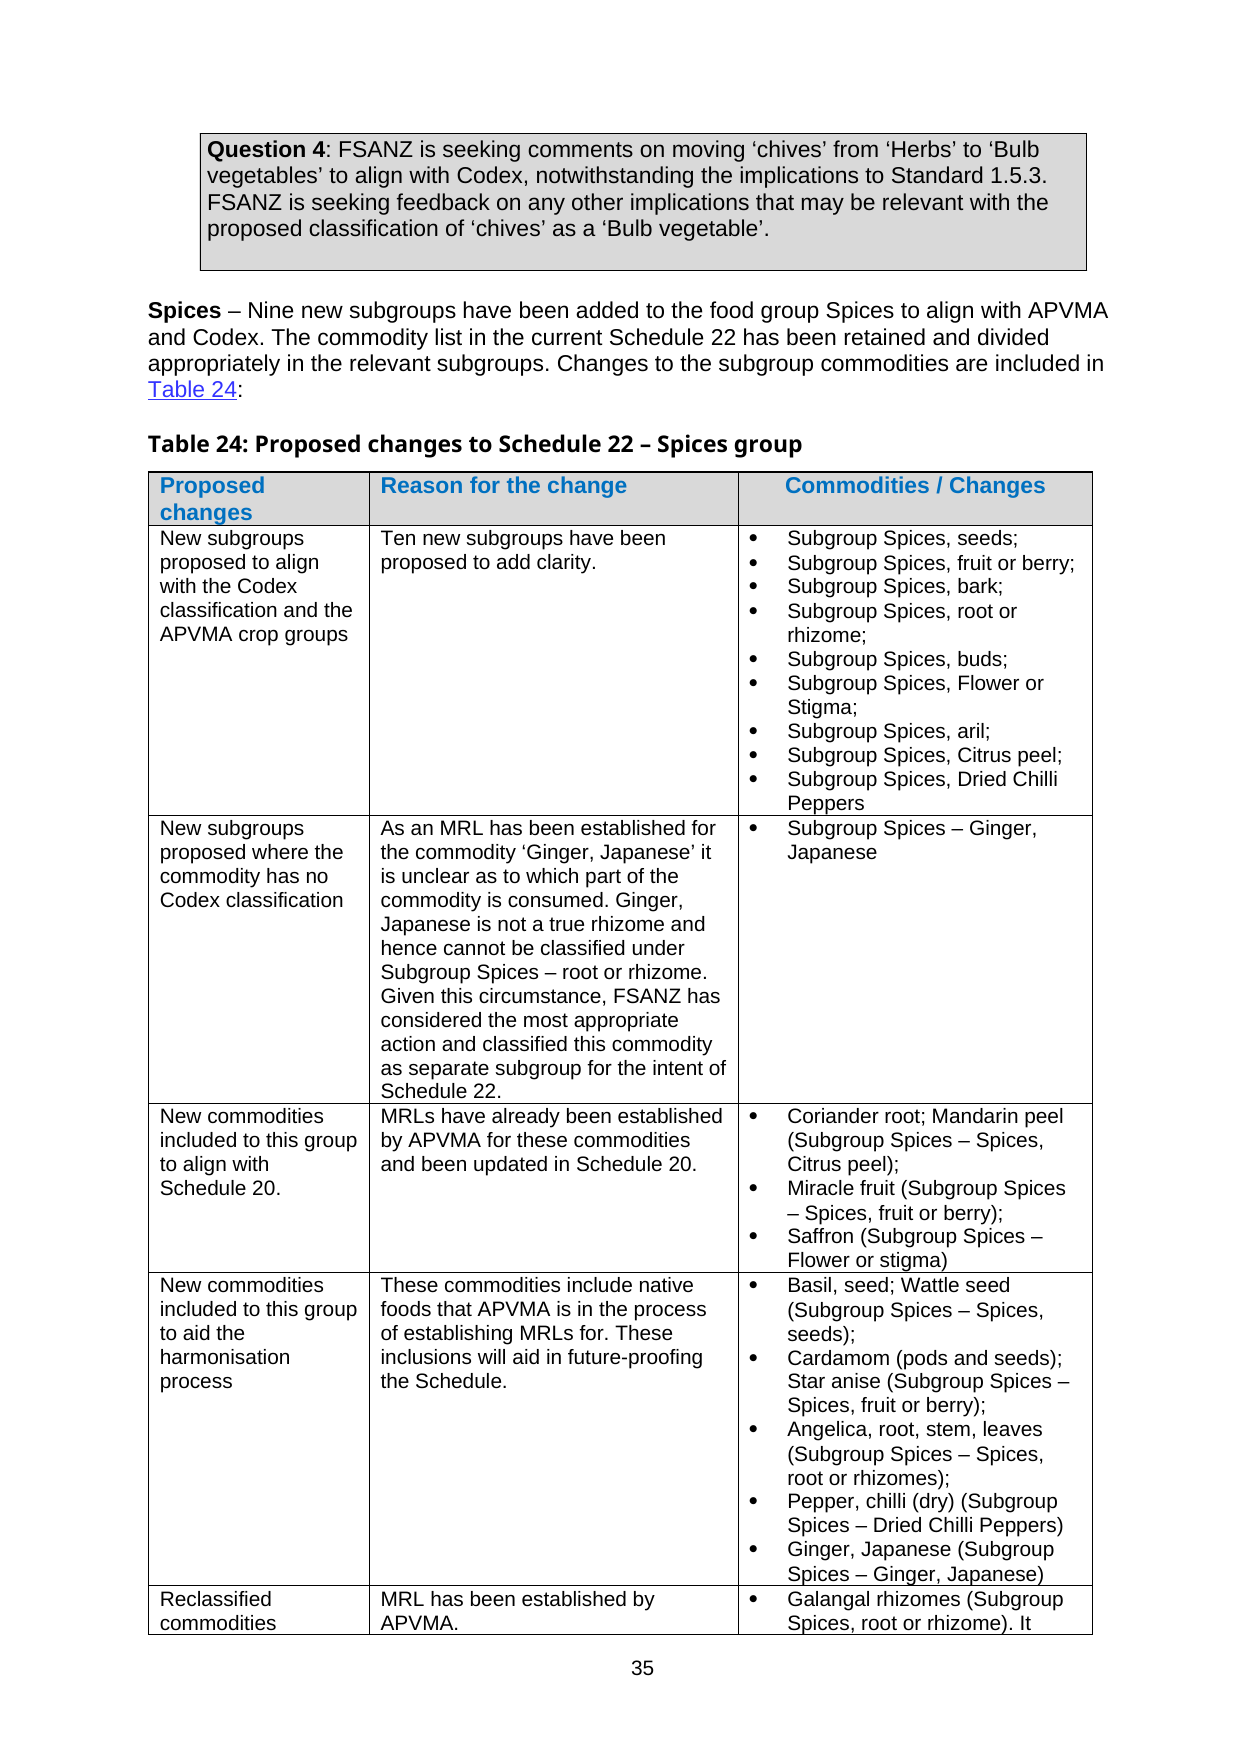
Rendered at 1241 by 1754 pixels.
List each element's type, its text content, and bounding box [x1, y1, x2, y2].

table_cell Ten new subgroups have been proposed to add clarity. [370, 526, 738, 815]
text Spices – Nine new subgroups have been added to the food group Spices to align with APVMA and Codex. The commodity list in the current Schedule 22 has been retained and divided appropriately in the relevant subgroups. Changes to the subgroup commodities are included in Table 24: [148, 297, 1137, 403]
table_cell New commodities included to this group to align with Schedule 20. [149, 1104, 369, 1272]
table_cell New subgroups proposed to align with the Codex classification and the APVMA crop groups [149, 526, 369, 815]
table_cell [370, 1586, 738, 1634]
table_cell New subgroups proposed where the commodity has no Codex classification [149, 816, 369, 1103]
table_header Proposed changes [149, 473, 369, 525]
table_header Reason for the change [370, 473, 738, 525]
list Question 4: FSANZ is seeking comments on moving ‘chives’ from ‘Herbs’ to ‘Bulb vegetables’ to align with Codex, notwithstanding the implications to Standard 1.5.3. FSANZ is seeking feedback on any other implications that may be relevant with the proposed classification of ‘chives’ as a ‘Bulb vegetable’. [201, 134, 1086, 238]
table_cell Subgroup Spices – Ginger, Japanese [739, 816, 1092, 1103]
table_cell New commodities included to this group to aid the harmonisation process [149, 1273, 369, 1585]
table_cell These commodities include native foods that APVMA is in the process of establishing MRLs for. These inclusions will aid in future-proofing the Schedule. [370, 1273, 738, 1585]
table_cell Basil, seed; Wattle seed (Subgroup Spices – Spices, seeds); Cardamom (pods and seeds); Star anise (Subgroup Spices – Spices, fruit or berry); Angelica, root, stem, leaves (Subgroup Spices – Spices, root or rhizomes); Pepper, chilli (dry) (Subgroup Spices – Dried Chilli Peppers) Ginger, Japanese (Subgroup Spices – Ginger, Japanese) [739, 1273, 1092, 1585]
table_header Commodities / Changes [739, 473, 1092, 525]
table_cell Reclassified commodities [149, 1586, 369, 1634]
table_cell Subgroup Spices, seeds; Subgroup Spices, fruit or berry; Subgroup Spices, bark; Subgroup Spices, root or rhizome; Subgroup Spices, buds; Subgroup Spices, Flower or Stigma; Subgroup Spices, aril; Subgroup Spices, Citrus peel; Subgroup Spices, Dried Chilli Peppers [739, 526, 1092, 815]
subtitle Table 24: Proposed changes to Schedule 22 – Spices group [148, 428, 1137, 459]
table_cell As an MRL has been established for the commodity ‘Ginger, Japanese’ it is unclear as to which part of the commodity is consumed. Ginger, Japanese is not a true rhizome and hence cannot be classified under Subgroup Spices – root or rhizome. Given this circumstance, FSANZ has considered the most appropriate action and classified this commodity as separate subgroup for the intent of Schedule 22. [370, 816, 738, 1103]
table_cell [739, 1586, 1092, 1634]
table_cell MRLs have already been established by APVMA for these commodities and been updated in Schedule 20. [370, 1104, 738, 1272]
table_cell Coriander root; Mandarin peel (Subgroup Spices – Spices, Citrus peel); Miracle fruit (Subgroup Spices – Spices, fruit or berry); Saffron (Subgroup Spices – Flower or stigma) [739, 1104, 1092, 1272]
